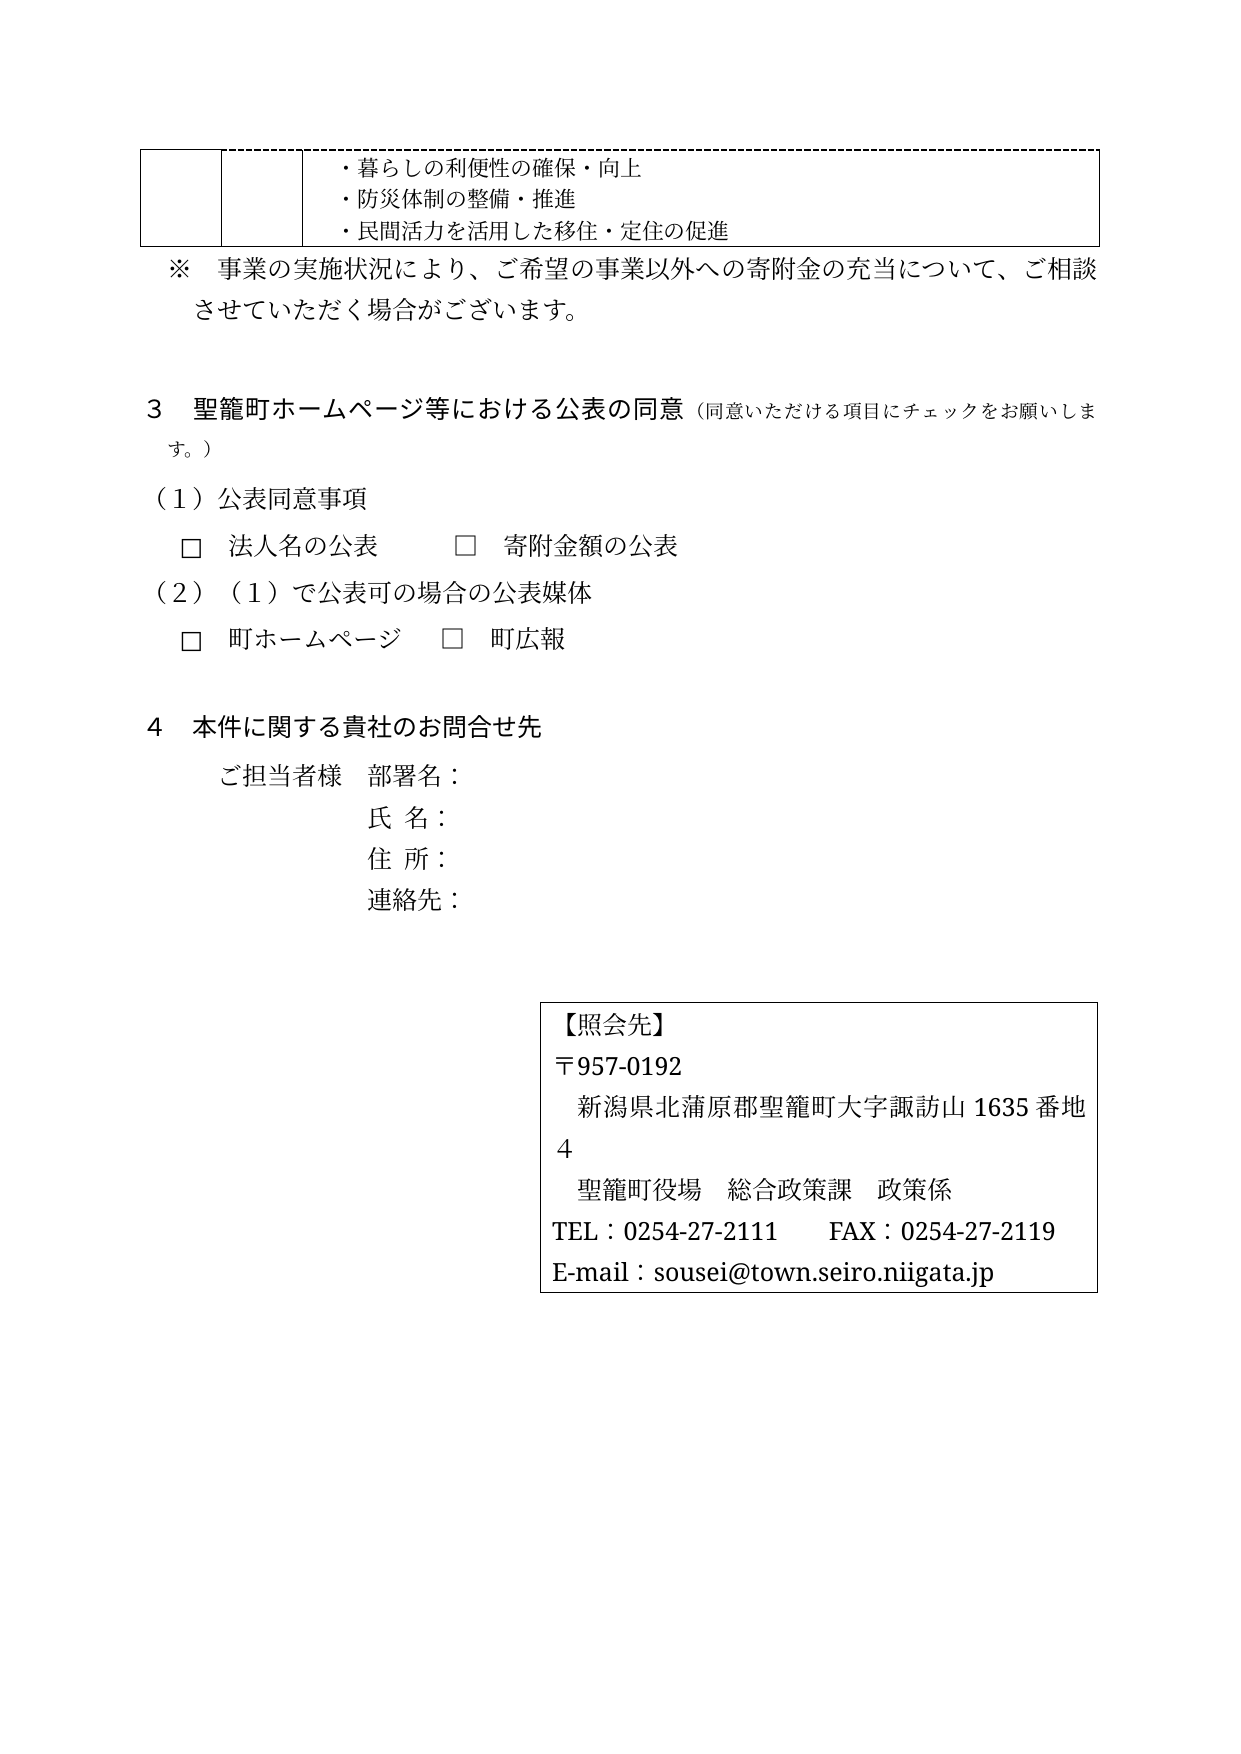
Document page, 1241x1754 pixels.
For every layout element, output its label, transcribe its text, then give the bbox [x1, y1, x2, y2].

text ４ 本件に関する貴社のお問合せ先 [142, 705, 1098, 746]
text 氏 名： [142, 796, 1098, 837]
text （１）公表同意事項 [142, 478, 1098, 519]
table_header 【照会先】 〒957-0192 新潟県北蒲原郡聖籠町大字諏訪山1635番地４ 聖籠町役場 総合政策課 政策係 TEL：0254-27-2111 FAX：0254-27-2119 E-mail：sousei@town.seiro.niigata.jp [541, 1003, 1097, 1292]
text 住 所： [142, 837, 1098, 878]
text □ 町ホームページ □ 町広報 [142, 617, 1098, 658]
text ※ 事業の実施状況により、ご希望の事業以外への寄附金の充当について、ご相談させていただく場合がございます。 [142, 247, 1098, 329]
table_cell □ [222, 149, 302, 246]
text （２）（１）で公表可の場合の公表媒体 [142, 571, 1098, 612]
text 連絡先： [142, 878, 1098, 919]
text ご担当者様 部署名： [142, 754, 1098, 796]
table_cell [303, 149, 1099, 246]
text □ 法人名の公表 □ 寄附金額の公表 [142, 524, 1098, 565]
text ３ 聖籠町ホームページ等における公表の同意（同意いただける項目にチェックをお願いします。） [142, 387, 1098, 469]
